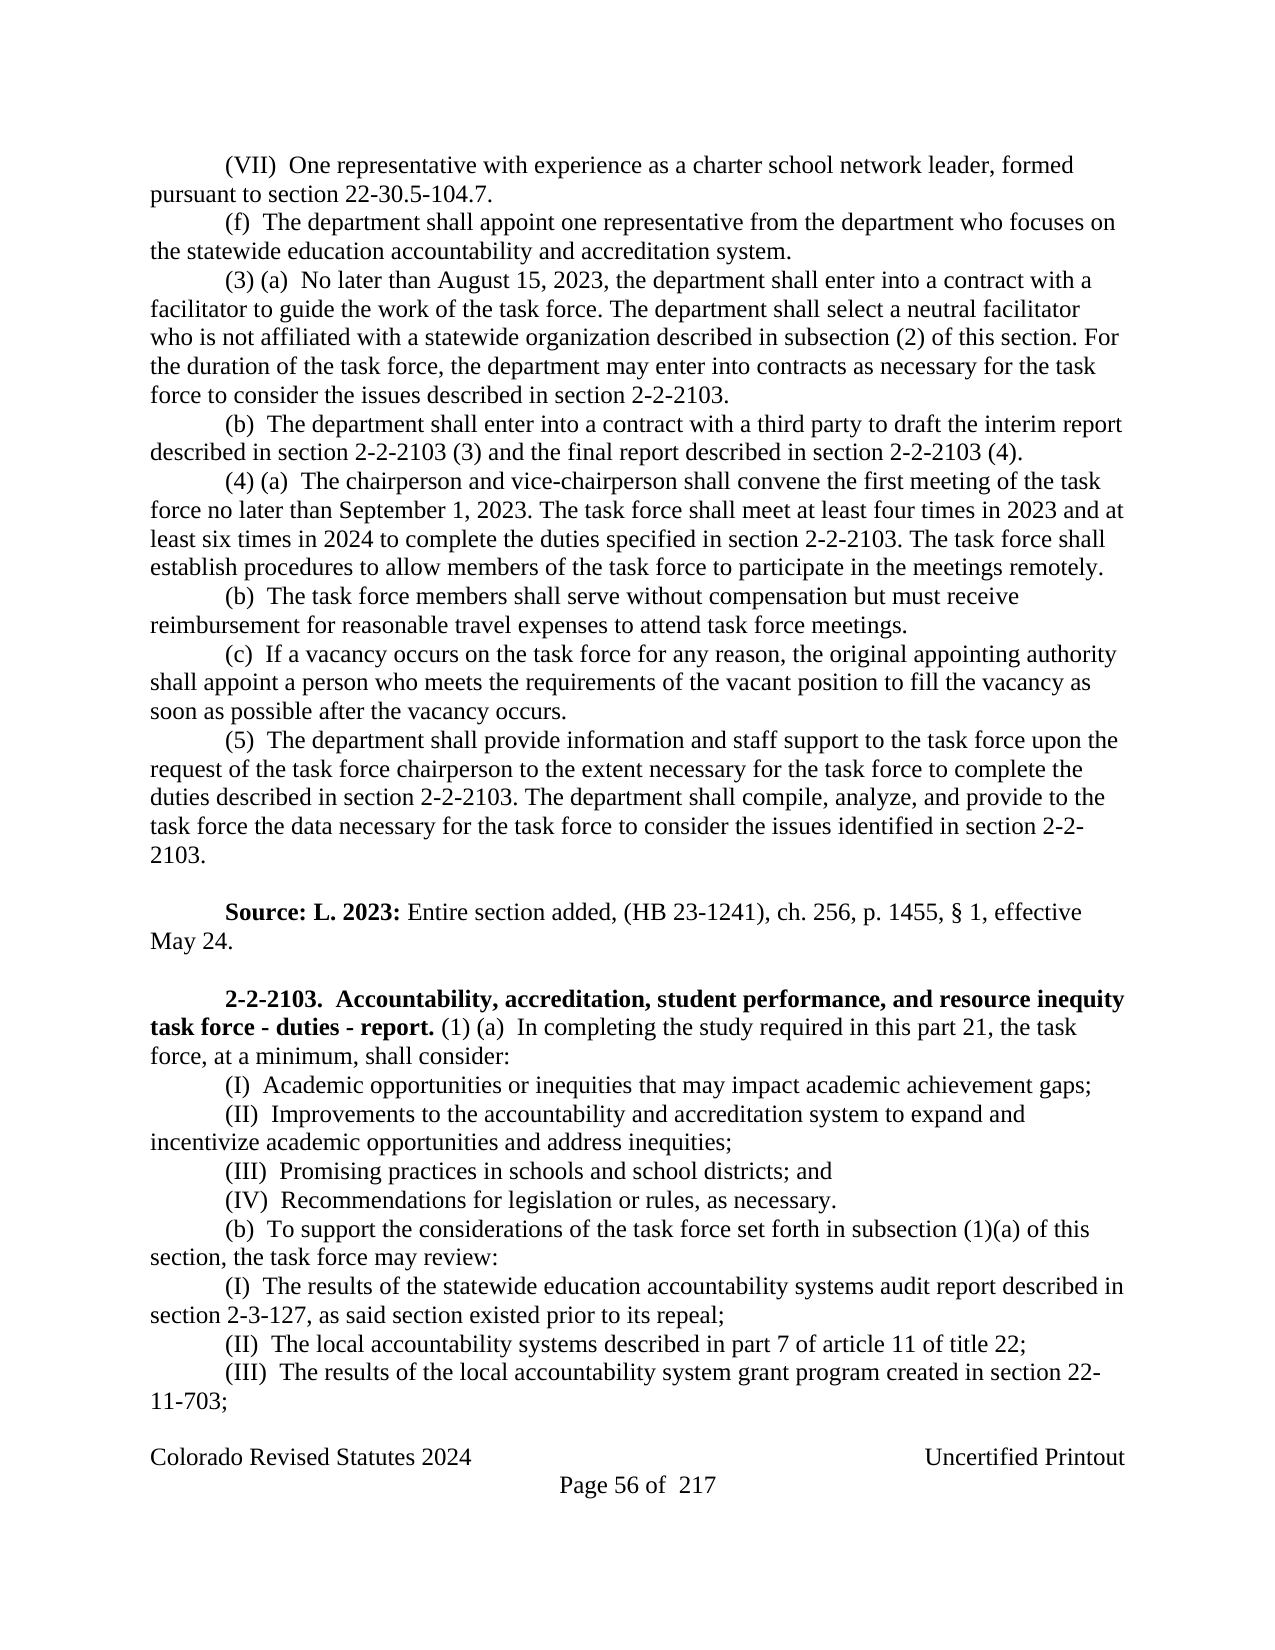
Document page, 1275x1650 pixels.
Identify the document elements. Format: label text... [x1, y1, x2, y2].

text (b) The task force members shall serve without compensation but must receive reimbursement for reasonable travel expenses to attend task force meetings. [150, 581, 1125, 639]
text (IV) Recommendations for legislation or rules, as necessary. [150, 1185, 1125, 1214]
text (I) The results of the statewide education accountability systems audit report described in section 2-3-127, as said section existed prior to its repeal; [150, 1271, 1125, 1329]
text Source: L. 2023: Entire section added, (HB 23-1241), ch. 256, p. 1455, § 1, effective May 24. [150, 897, 1125, 955]
text (c) If a vacancy occurs on the task force for any reason, the original appointing authority shall appoint a person who meets the requirements of the vacant position to fill the vacancy as soon as possible after the vacancy occurs. [150, 639, 1125, 725]
text (I) Academic opportunities or inequities that may impact academic achievement gaps; [150, 1070, 1125, 1099]
text (II) The local accountability systems described in part 7 of article 11 of title 22; [150, 1329, 1125, 1357]
text (b) The department shall enter into a contract with a third party to draft the interim report described in section 2-2-2103 (3) and the final report described in section 2-2-2103 (4). [150, 409, 1125, 466]
text (III) The results of the local accountability system grant program created in section 22-11-703; [150, 1357, 1125, 1415]
text 2-2-2103. Accountability, accreditation, student performance, and resource inequity task force - duties - report. (1) (a) In completing the study required in this part 21, the task force, at a minimum, shall consider: [150, 984, 1125, 1070]
text (II) Improvements to the accountability and accreditation system to expand and incentivize academic opportunities and address inequities; [150, 1099, 1125, 1156]
text (f) The department shall appoint one representative from the department who focuses on the statewide education accountability and accreditation system. [150, 207, 1125, 265]
text (4) (a) The chairperson and vice-chairperson shall convene the first meeting of the task force no later than September 1, 2023. The task force shall meet at least four times in 2023 and at least six times in 2024 to complete the duties specified in section 2-2-2103. The task force shall establish procedures to allow members of the task force to participate in the meetings remotely. [150, 466, 1125, 581]
text (III) Promising practices in schools and school districts; and [150, 1156, 1125, 1185]
text (b) To support the considerations of the task force set forth in subsection (1)(a) of this section, the task force may review: [150, 1214, 1125, 1271]
text (5) The department shall provide information and staff support to the task force upon the request of the task force chairperson to the extent necessary for the task force to complete the duties described in section 2-2-2103. The department shall compile, analyze, and provide to the task force the data necessary for the task force to consider the issues identified in section 2-2-2103. [150, 725, 1125, 869]
text (3) (a) No later than August 15, 2023, the department shall enter into a contract with a facilitator to guide the work of the task force. The department shall select a neutral facilitator who is not affiliated with a statewide organization described in subsection (2) of this section. For the duration of the task force, the department may enter into contracts as necessary for the task force to consider the issues described in section 2-2-2103. [150, 265, 1125, 409]
text (VII) One representative with experience as a charter school network leader, formed pursuant to section 22-30.5-104.7. [150, 150, 1125, 207]
